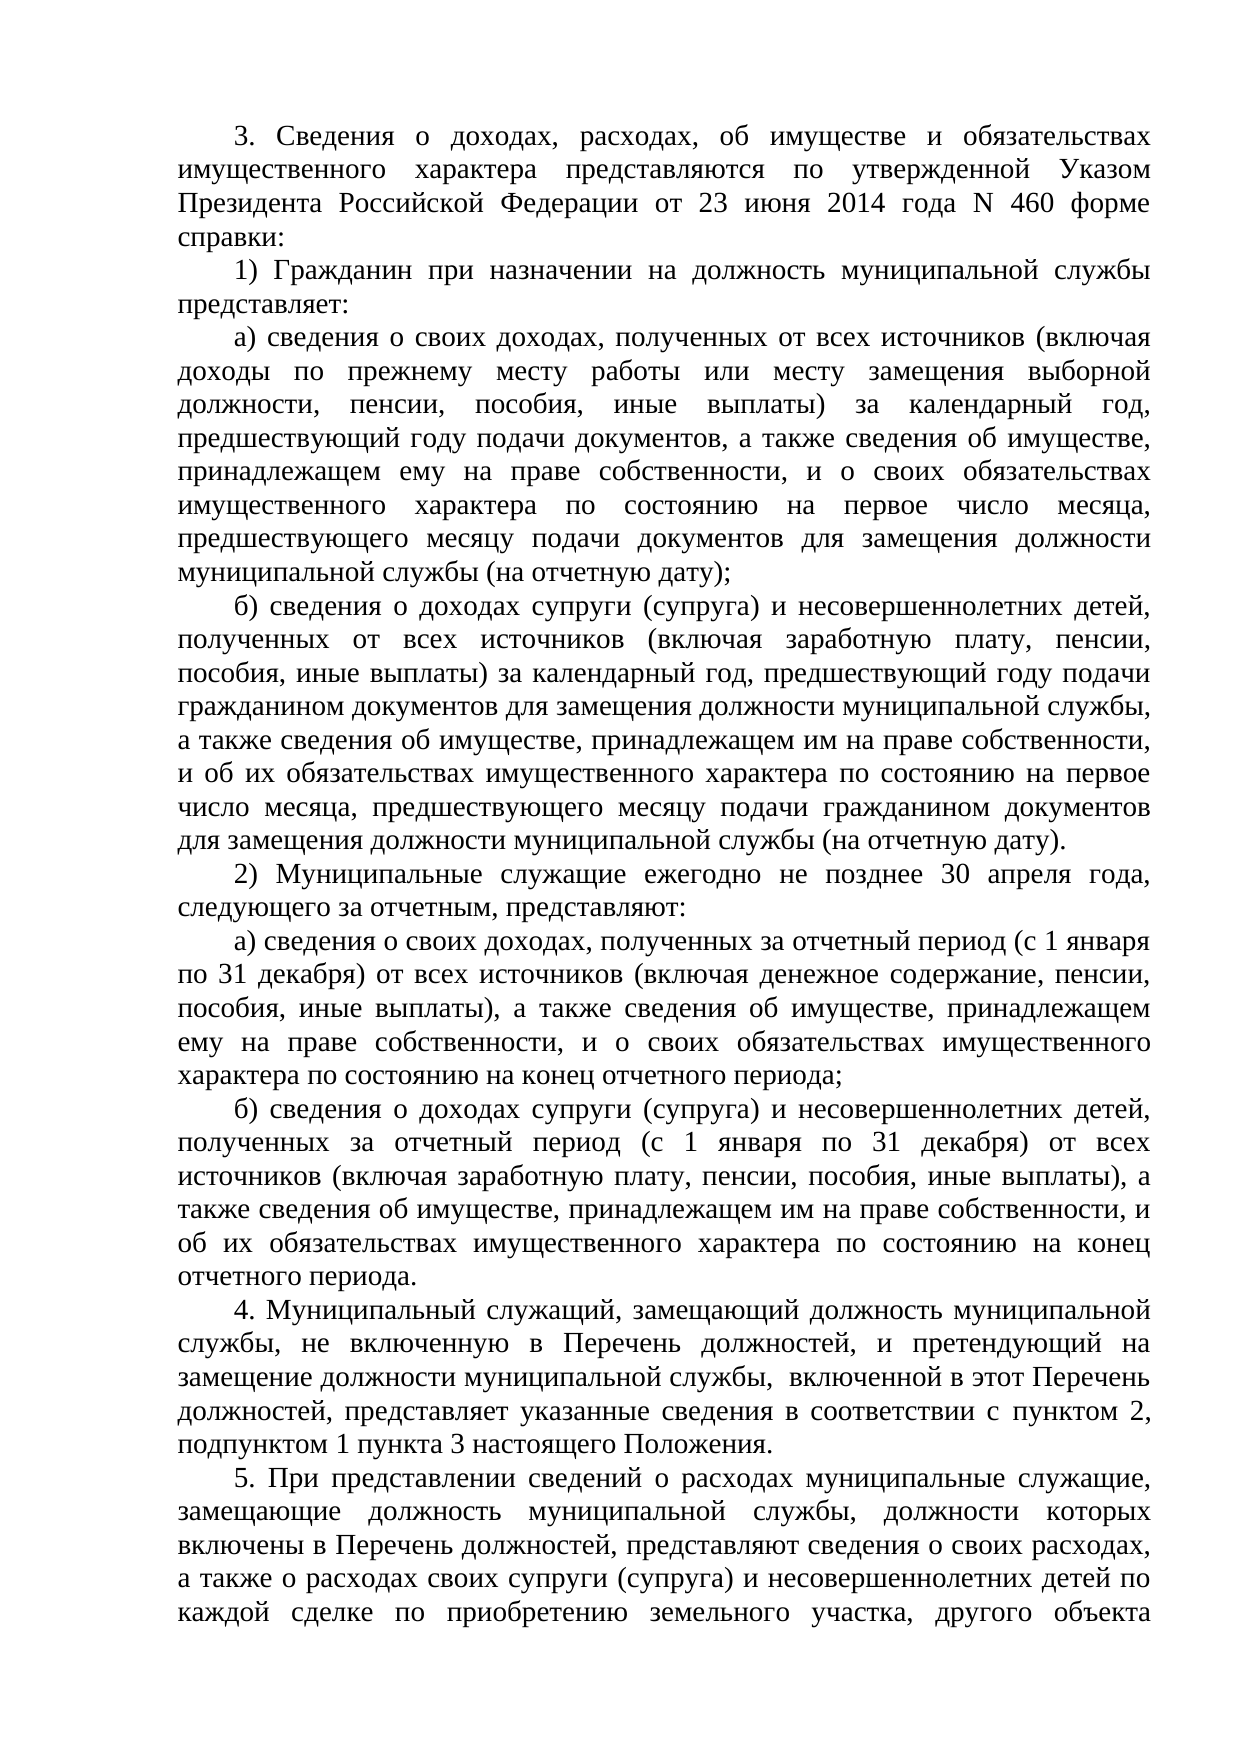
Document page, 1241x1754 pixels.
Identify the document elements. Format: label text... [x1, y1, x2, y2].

text 4. Муниципальный служащий, замещающий должность муниципальной службы, не включенную в Перечень должностей, и претендующий на замещение должности муниципальной службы, включенной в этот Перечень должностей, представляет указанные сведения в соответствии с пунктом 2, подпунктом 1 пункта 3 настоящего Положения. [177, 1292, 1152, 1460]
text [177, 1460, 1152, 1627]
text 2) Муниципальные служащие ежегодно не позднее 30 апреля года, следующего за отчетным, представляют: [177, 856, 1152, 923]
text б) сведения о доходах супруги (супруга) и несовершеннолетних детей, полученных от всех источников (включая заработную плату, пенсии, пособия, иные выплаты) за календарный год, предшествующий году подачи гражданином документов для замещения должности муниципальной службы, а также сведения об имуществе, принадлежащем им на праве собственности, и об их обязательствах имущественного характера по состоянию на первое число месяца, предшествующего месяцу подачи гражданином документов для замещения должности муниципальной службы (на отчетную дату). [177, 588, 1152, 856]
text 3. Сведения о доходах, расходах, об имуществе и обязательствах имущественного характера представляются по утвержденной Указом Президента Российской Федерации от 23 июня 2014 года N 460 форме справки: [177, 118, 1152, 252]
text а) сведения о своих доходах, полученных за отчетный период (с 1 января по 31 декабря) от всех источников (включая денежное содержание, пенсии, пособия, иные выплаты), а также сведения об имуществе, принадлежащем ему на праве собственности, и о своих обязательствах имущественного характера по состоянию на конец отчетного периода; [177, 923, 1152, 1091]
text а) сведения о своих доходах, полученных от всех источников (включая доходы по прежнему месту работы или месту замещения выборной должности, пенсии, пособия, иные выплаты) за календарный год, предшествующий году подачи документов, а также сведения об имуществе, принадлежащем ему на праве собственности, и о своих обязательствах имущественного характера по состоянию на первое число месяца, предшествующего месяцу подачи документов для замещения должности муниципальной службы (на отчетную дату); [177, 319, 1152, 588]
text б) сведения о доходах супруги (супруга) и несовершеннолетних детей, полученных за отчетный период (с 1 января по 31 декабря) от всех источников (включая заработную плату, пенсии, пособия, иные выплаты), а также сведения об имуществе, принадлежащем им на праве собственности, и об их обязательствах имущественного характера по состоянию на конец отчетного периода. [177, 1091, 1152, 1292]
text 1) Гражданин при назначении на должность муниципальной службы представляет: [177, 252, 1152, 319]
